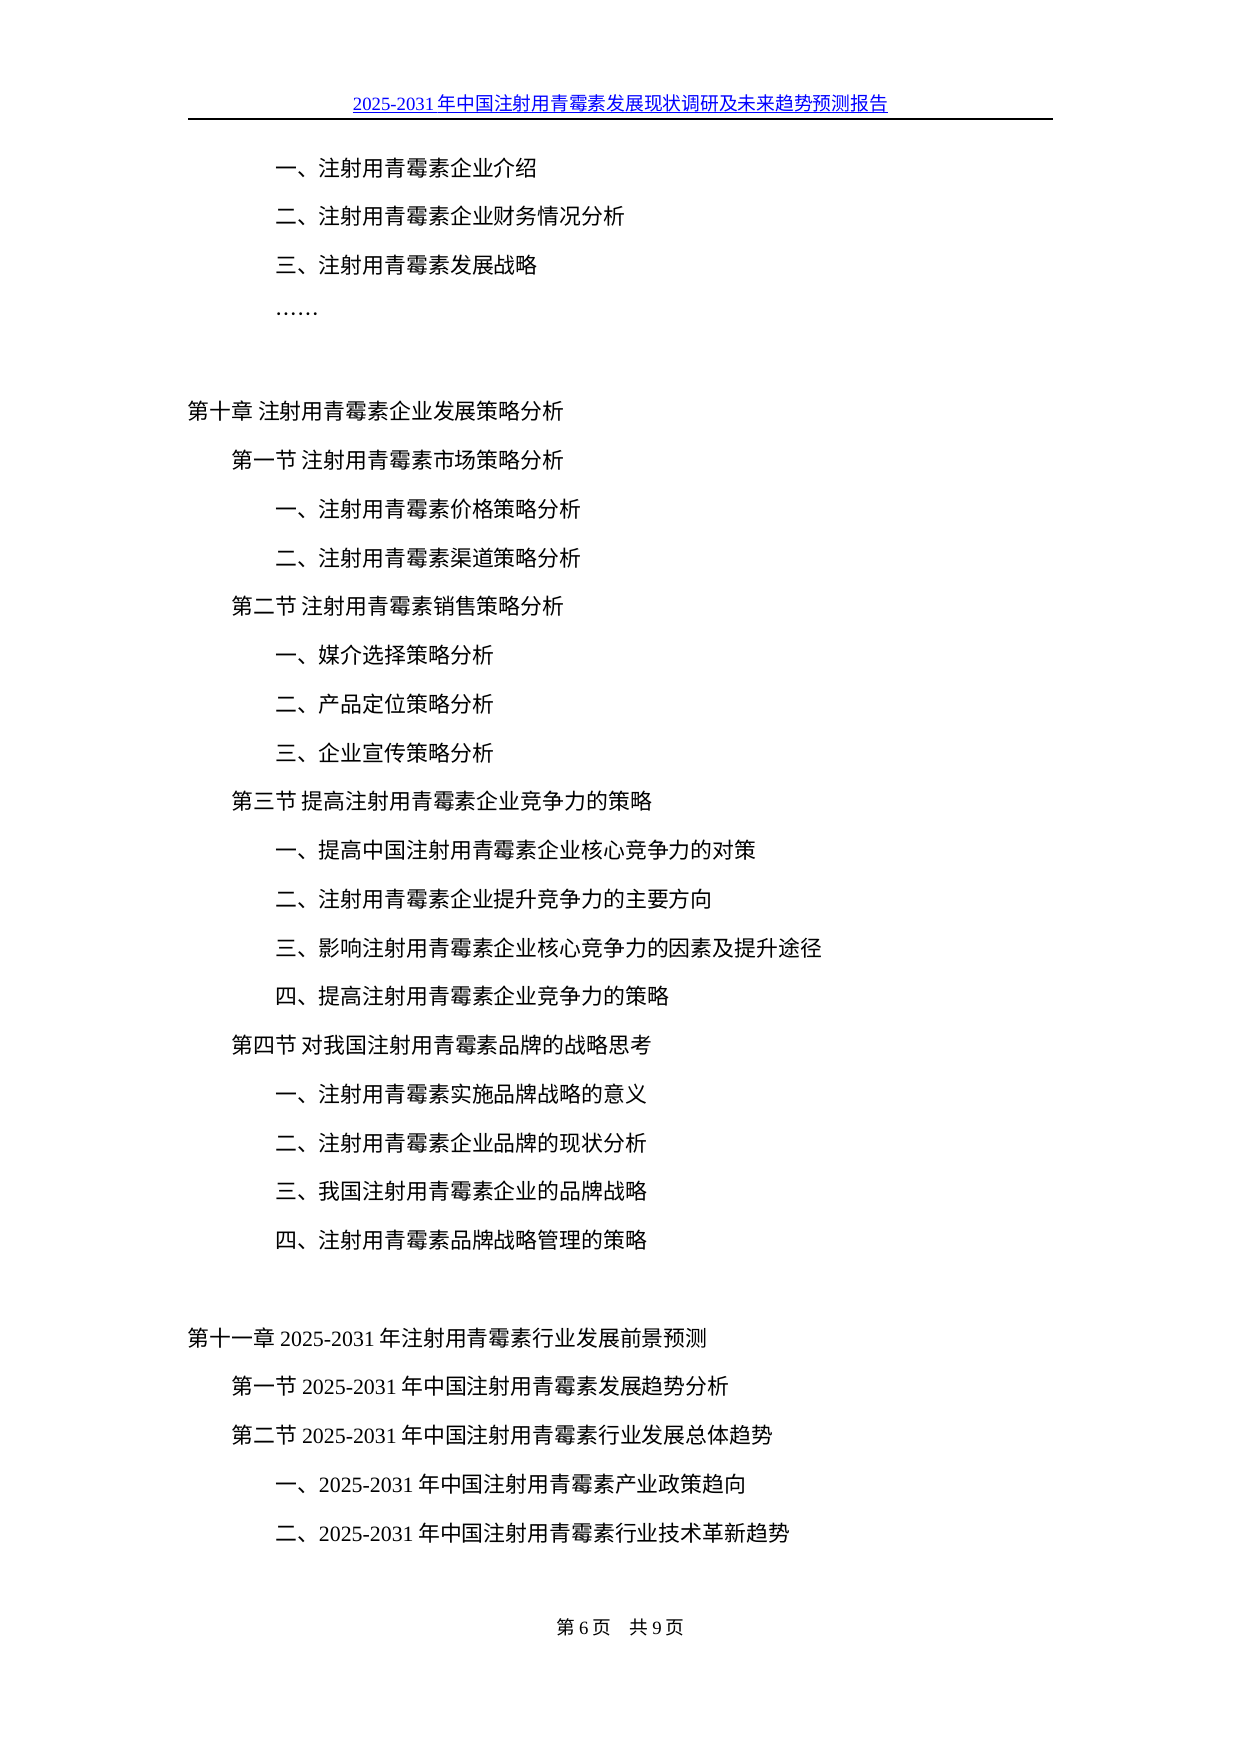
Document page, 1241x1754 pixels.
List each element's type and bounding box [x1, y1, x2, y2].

text [187, 150, 1053, 1548]
